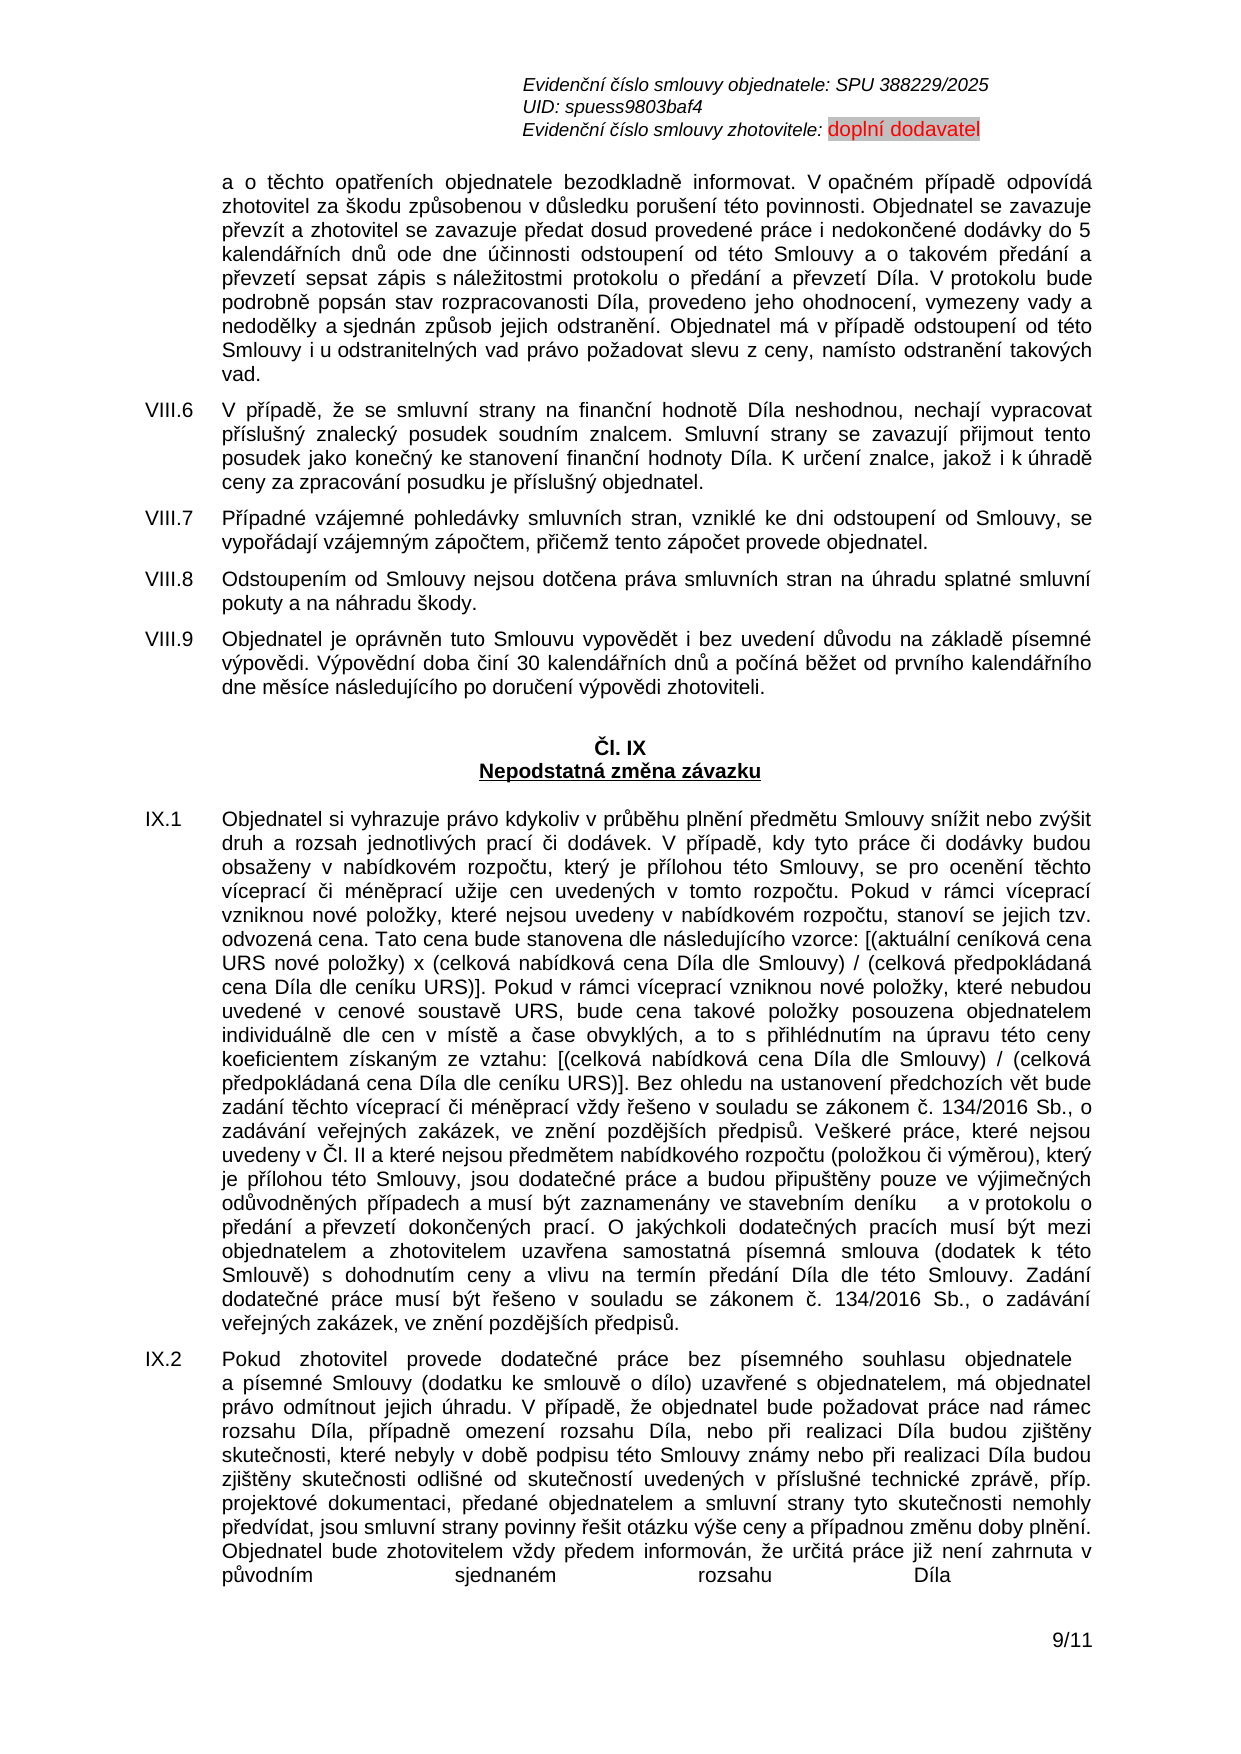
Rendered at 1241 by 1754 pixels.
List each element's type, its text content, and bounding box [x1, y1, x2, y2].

list Nepodstatná změna závazku [148, 759, 1092, 783]
list Objednatel si vyhrazuje právo kdykoliv v průběhu plnění předmětu Smlouvy snížit nebo zvýšit druh a rozsah jednotlivých prací či dodávek. V případě, kdy tyto práce či dodávky budou obsaženy v nabídkovém rozpočtu, který je přílohou této Smlouvy, se pro ocenění těchto víceprací či méněprací užije cen uvedených v tomto rozpočtu. Pokud v rámci víceprací vzniknou nové položky, které nejsou uvedeny v nabídkovém rozpočtu, stanoví se jejich tzv. odvozená cena. Tato cena bude stanovena dle následujícího vzorce: [(aktuální ceníková cena URS nové položky) x (celková nabídková cena Díla dle Smlouvy) / (celková předpokládaná cena Díla dle ceníku URS)]. Pokud v rámci víceprací vzniknou nové položky, které nebudou uvedené v cenové soustavě URS, bude cena takové položky posouzena objednatelem individuálně dle cen v místě a čase obvyklých, a to s přihlédnutím na úpravu této ceny koeficientem získaným ze vztahu: [(celková nabídková cena Díla dle Smlouvy) / (celková předpokládaná cena Díla dle ceníku URS)]. Bez ohledu na ustanovení předchozích vět bude zadání těchto víceprací či méněprací vždy řešeno v souladu se zákonem č. 134/2016 Sb., o zadávání veřejných zakázek, ve znění pozdějších předpisů. Veškeré práce, které nejsou uvedeny v Čl. II a které nejsou předmětem nabídkového rozpočtu (položkou či výměrou), který je přílohou této Smlouvy, jsou dodatečné práce a budou připuštěny pouze ve výjimečných odůvodněných případech a musí být zaznamenány ve stavebním deníku a v protokolu o předání a převzetí dokončených prací. O jakýchkoli dodatečných pracích musí být mezi objednatelem a zhotovitelem uzavřena samostatná písemná smlouva (dodatek k této Smlouvě) s dohodnutím ceny a vlivu na termín předání Díla dle této Smlouvy. Zadání dodatečné práce musí být řešeno v souladu se zákonem č. 134/2016 Sb., o zadávání veřejných zakázek, ve znění pozdějších předpisů. [145, 807, 1092, 1334]
list Objednatel je oprávněn tuto Smlouvu vypovědět i bez uvedení důvodu na základě písemné výpovědi. Výpovědní doba činí 30 kalendářních dnů a počíná běžet od prvního kalendářního dne měsíce následujícího po doručení výpovědi zhotoviteli. [145, 627, 1092, 699]
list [145, 1347, 1092, 1586]
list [145, 170, 1092, 385]
list V případě, že se smluvní strany na finanční hodnotě Díla neshodnou, nechají vypracovat příslušný znalecký posudek soudním znalcem. Smluvní strany se zavazují přijmout tento posudek jako konečný ke stanovení finanční hodnoty Díla. K určení znalce, jakož i k úhradě ceny za zpracování posudku je příslušný objednatel. [145, 398, 1092, 494]
list Případné vzájemné pohledávky smluvních stran, vzniklé ke dni odstoupení od Smlouvy, se vypořádají vzájemným zápočtem, přičemž tento zápočet provede objednatel. [145, 506, 1092, 554]
list Odstoupením od Smlouvy nejsou dotčena práva smluvních stran na úhradu splatné smluvní pokuty a na náhradu škody. [145, 567, 1092, 614]
